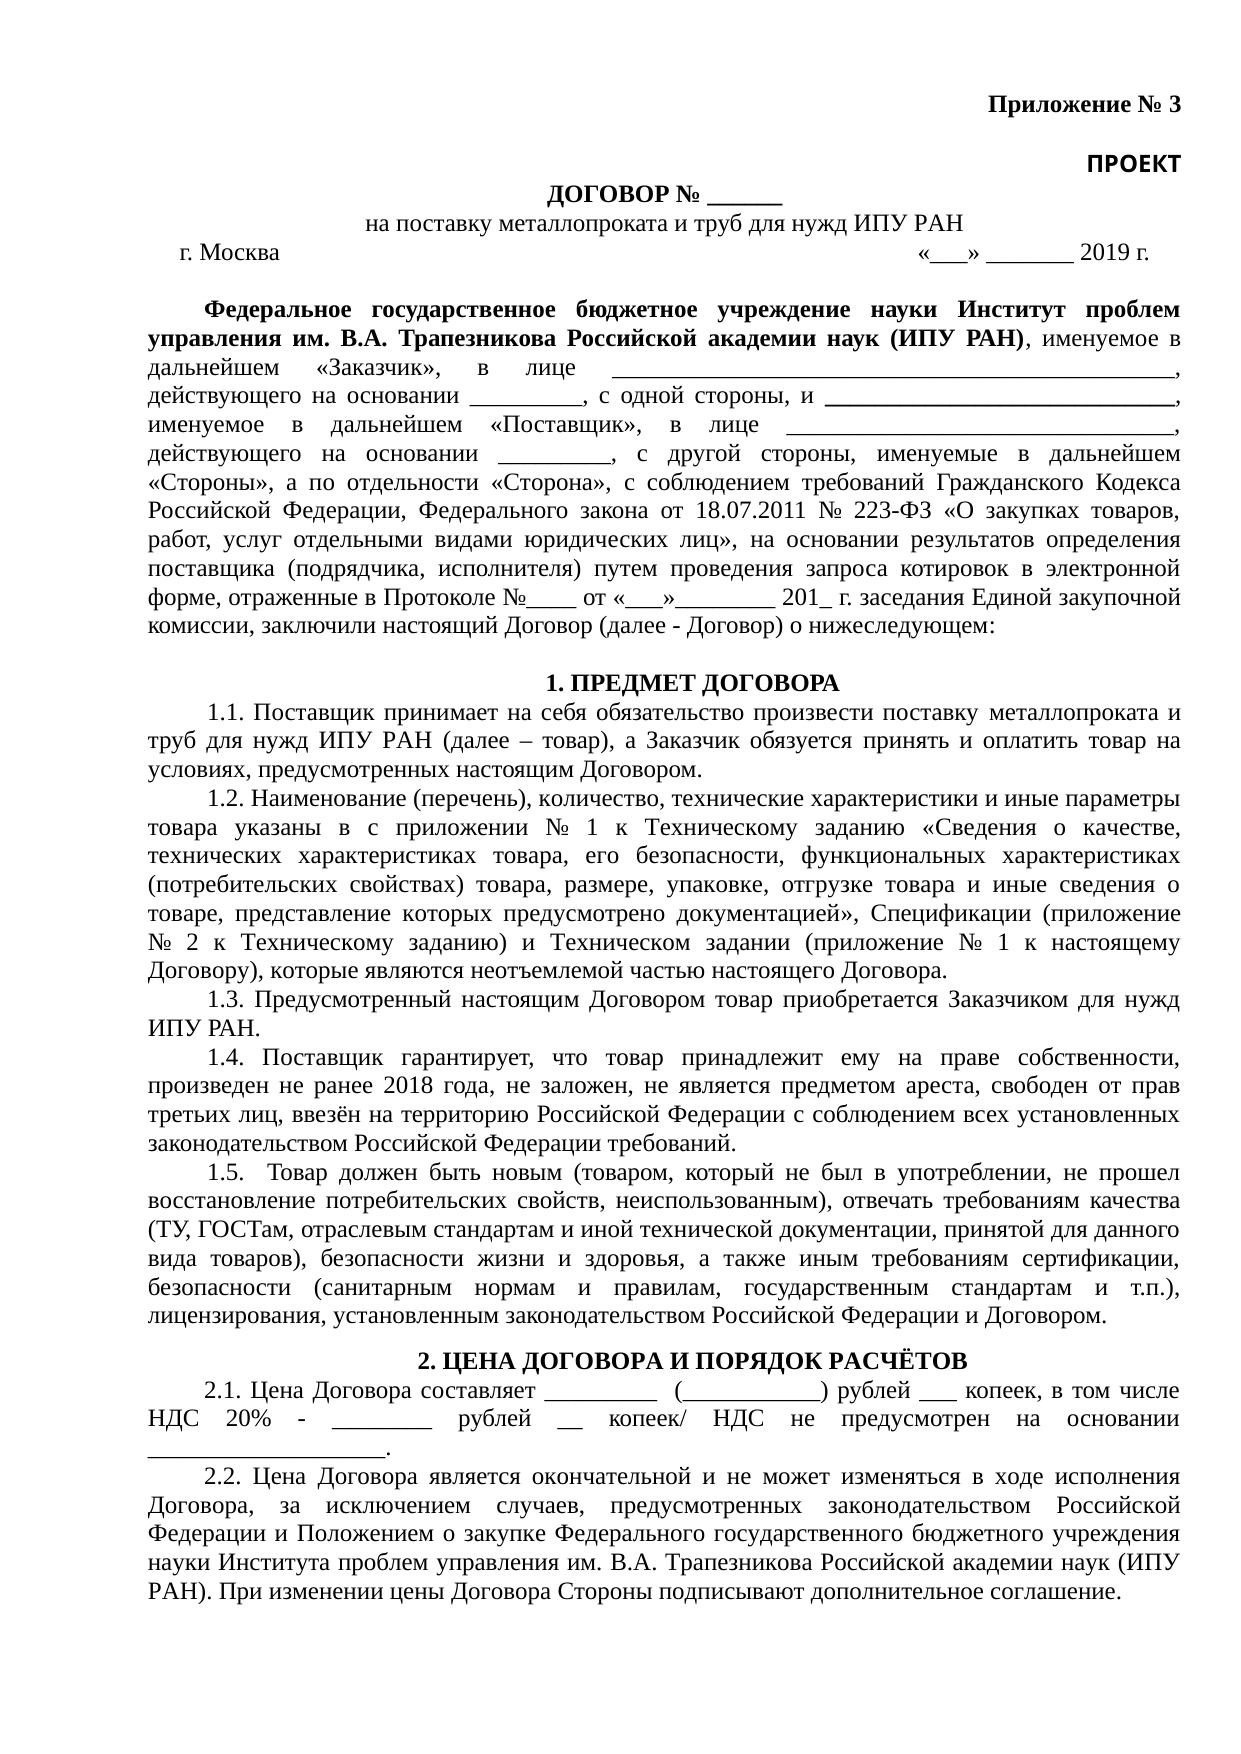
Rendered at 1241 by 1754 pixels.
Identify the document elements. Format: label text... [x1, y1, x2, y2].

text 2. ЦЕНА ДОГОВОРА И ПОРЯДОК РАСЧЁТОВ [148, 1346, 1181, 1375]
text 2.2. Цена Договора является окончательной и не может изменяться в ходе исполнения Договора, за исключением случаев, предусмотренных законодательством Российской Федерации и Положением о закупке Федерального государственного бюджетного учреждения науки Института проблем управления им. В.А. Трапезникова Российской академии наук (ИПУ РАН). При изменении цены Договора Стороны подписывают дополнительное соглашение. [148, 1461, 1181, 1605]
text ПРОЕКТ [148, 147, 1181, 179]
text 1. ПРЕДМЕТ ДОГОВОРА [148, 668, 1181, 697]
text 1.4. Поставщик гарантирует, что товар принадлежит ему на праве собственности, произведен не ранее 2018 года, не заложен, не является предметом ареста, свободен от прав третьих лиц, ввезён на территорию Российской Федерации с соблюдением всех установленных законодательством Российской Федерации требований. [148, 1042, 1181, 1157]
text 1.2. Наименование (перечень), количество, технические характеристики и иные параметры товара указаны в с приложении № 1 к Техническому заданию «Сведения о качестве, технических характеристиках товара, его безопасности, функциональных характеристиках (потребительских свойствах) товара, размере, упаковке, отгрузке товара и иные сведения о товаре, представление которых предусмотрено документацией», Спецификации (приложение № 2 к Техническому заданию) и Техническом задании (приложение № 1 к настоящему Договору), которые являются неотъемлемой частью настоящего Договора. [148, 783, 1181, 984]
text Федеральное государственное бюджетное учреждение науки Институт проблем управления им. В.А. Трапезникова Российской академии наук (ИПУ РАН), именуемое в дальнейшем «Заказчик», в лице _____________________________________________, действующего на основании _________, с одной стороны, и ____________________________, именуемое в дальнейшем «Поставщик», в лице _______________________________, действующего на основании _________, с другой стороны, именуемые в дальнейшем «Стороны», а по отдельности «Сторона», с соблюдением требований Гражданского Кодекса Российской Федерации, Федерального закона от 18.07.2011 № 223-ФЗ «О закупках товаров, работ, услуг отдельными видами юридических лиц», на основании результатов определения поставщика (подрядчика, исполнителя) путем проведения запроса котировок в электронной форме, отраженные в Протоколе №____ от «___»________ 201_ г. заседания Единой закупочной комиссии, заключили настоящий Договор (далее - Договор) о нижеследующем: [148, 294, 1181, 639]
text 1.3. Предусмотренный настоящим Договором товар приобретается Заказчиком для нужд ИПУ РАН. [148, 984, 1181, 1042]
text 2.1. Цена Договора составляет _________ (___________) рублей ___ копеек, в том числе НДС 20% - ________ рублей __ копеек/ НДС не предусмотрен на основании ___________________. [148, 1375, 1181, 1461]
text 1.1. Поставщик принимает на себя обязательство произвести поставку металлопроката и труб для нужд ИПУ РАН (далее – товар), а Заказчик обязуется принять и оплатить товар на условиях, предусмотренных настоящим Договором. [148, 697, 1181, 783]
text Приложение № 3 [148, 89, 1181, 117]
text ДОГОВОР № ______ [148, 179, 1181, 208]
text 1.5. Товар должен быть новым (товаром, который не был в употреблении, не прошел восстановление потребительских свойств, неиспользованным), отвечать требованиям качества (ТУ, ГОСТам, отраслевым стандартам и иной технической документации, принятой для данного вида товаров), безопасности жизни и здоровья, а также иным требованиям сертификации, безопасности (санитарным нормам и правилам, государственным стандартам и т.п.), лицензирования, установленным законодательством Российской Федерации и Договором. [148, 1157, 1181, 1329]
text на поставку металлопроката и труб для нужд ИПУ РАН [148, 208, 1181, 237]
text г. Москва «___» _______ 2019 г. [148, 237, 1181, 266]
